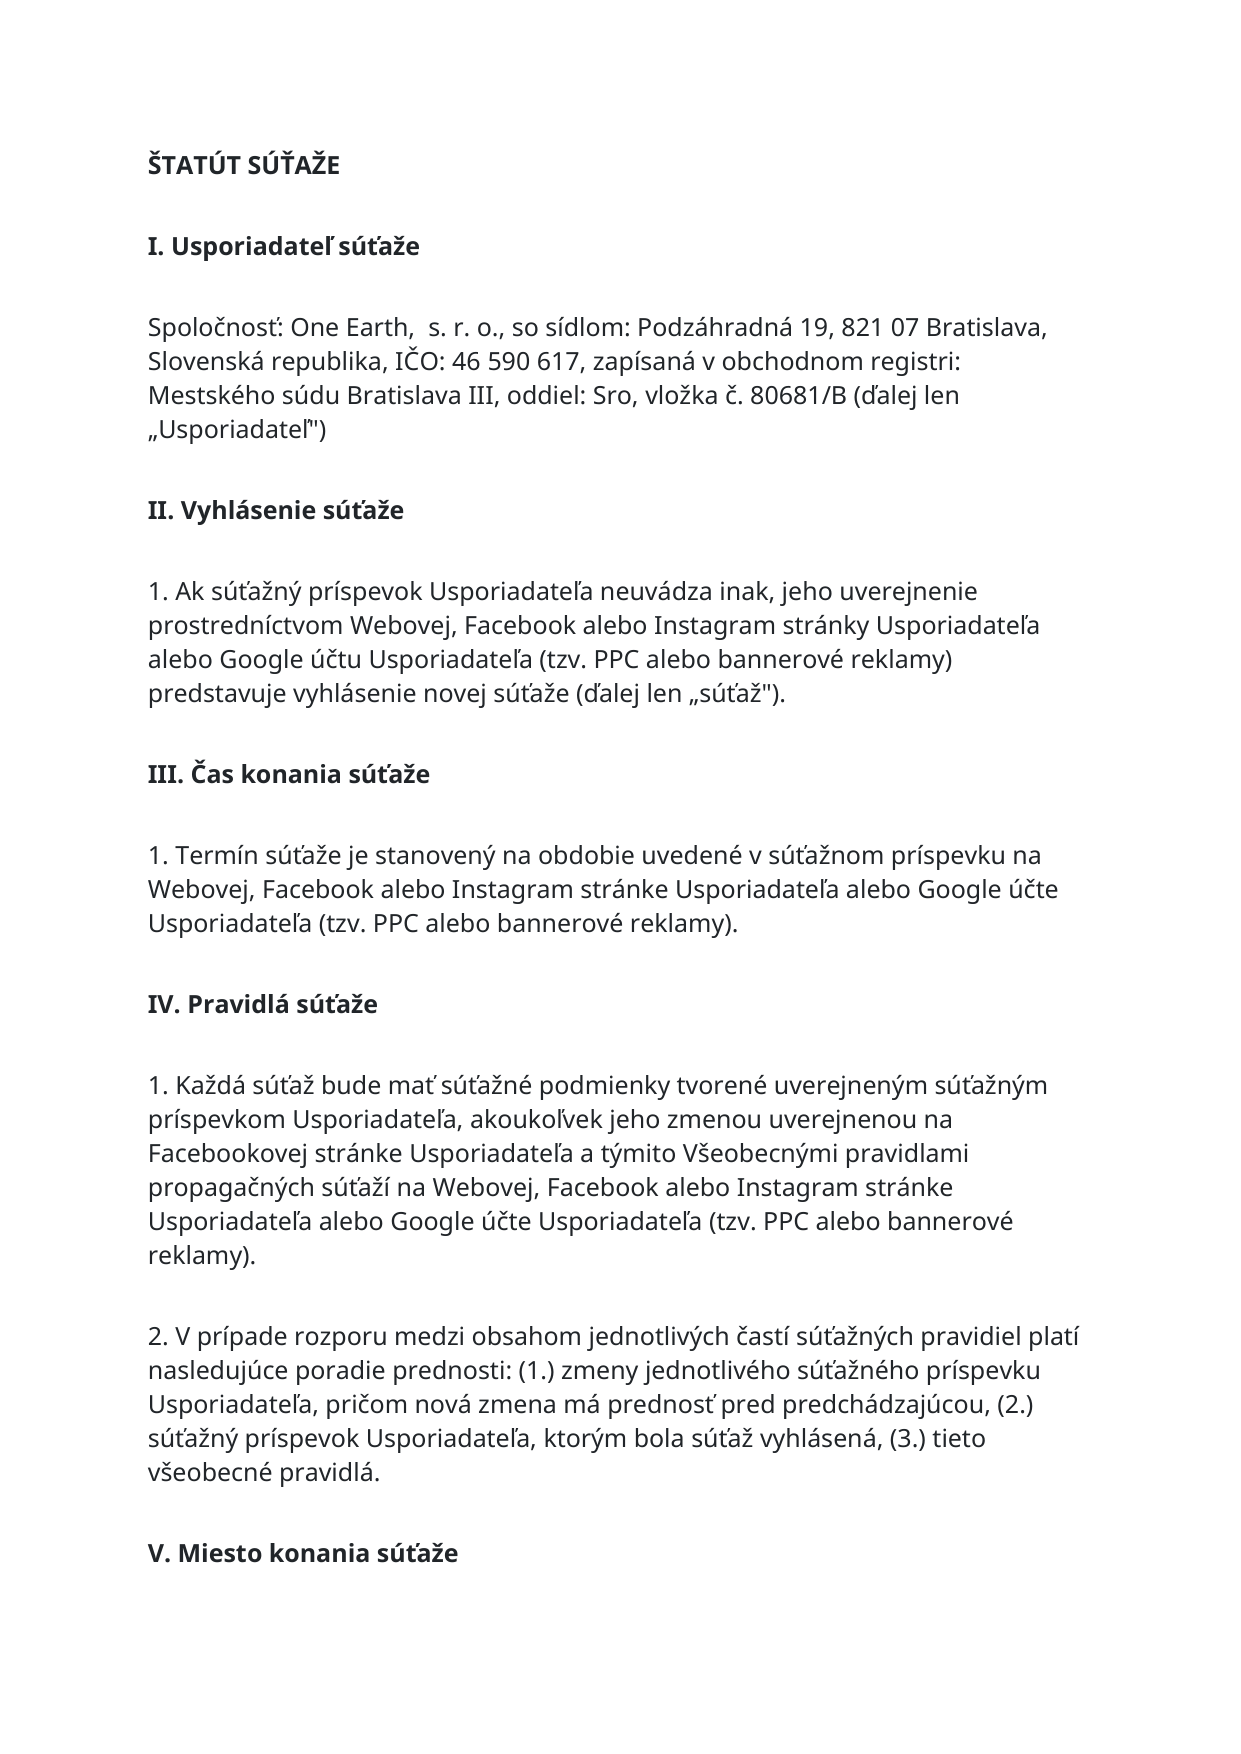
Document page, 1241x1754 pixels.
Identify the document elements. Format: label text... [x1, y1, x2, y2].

text IV. Pravidlá súťaže [148, 987, 1093, 1021]
text I. Usporiadateľ súťaže [148, 228, 1093, 263]
text 1. Ak súťažný príspevok Usporiadateľa neuvádza inak, jeho uverejnenie prostredníctvom Webovej, Facebook alebo Instagram stránky Usporiadateľa alebo Google účtu Usporiadateľa (tzv. PPC alebo bannerové reklamy) predstavuje vyhlásenie novej súťaže (ďalej len „súťaž"). [148, 573, 1093, 710]
text 2. V prípade rozporu medzi obsahom jednotlivých častí súťažných pravidiel platí nasledujúce poradie prednosti: (1.) zmeny jednotlivého súťažného príspevku Usporiadateľa, pričom nová zmena má prednosť pred predchádzajúcou, (2.) súťažný príspevok Usporiadateľa, ktorým bola súťaž vyhlásená, (3.) tieto všeobecné pravidlá. [148, 1319, 1093, 1489]
text 1. Termín súťaže je stanovený na obdobie uvedené v súťažnom príspevku na Webovej, Facebook alebo Instagram stránke Usporiadateľa alebo Google účte Usporiadateľa (tzv. PPC alebo bannerové reklamy). [148, 838, 1093, 940]
text III. Čas konania súťaže [148, 757, 1093, 791]
text Spoločnosť: One Earth, s. r. o., so sídlom: Podzáhradná 19, 821 07 Bratislava, Slovenská republika, IČO: 46 590 617, zapísaná v obchodnom registri: Mestského súdu Bratislava III, oddiel: Sro, vložka č. 80681/B (ďalej len „Usporiadateľ") [148, 309, 1093, 446]
text II. Vyhlásenie súťaže [148, 493, 1093, 527]
text 1. Každá súťaž bude mať súťažné podmienky tvorené uverejneným súťažným príspevkom Usporiadateľa, akoukoľvek jeho zmenou uverejnenou na Facebookovej stránke Usporiadateľa a týmito Všeobecnými pravidlami propagačných súťaží na Webovej, Facebook alebo Instagram stránke Usporiadateľa alebo Google účte Usporiadateľa (tzv. PPC alebo bannerové reklamy). [148, 1068, 1093, 1272]
text ŠTATÚT SÚŤAŽE [148, 148, 1093, 182]
text V. Miesto konania súťaže [148, 1536, 1093, 1570]
